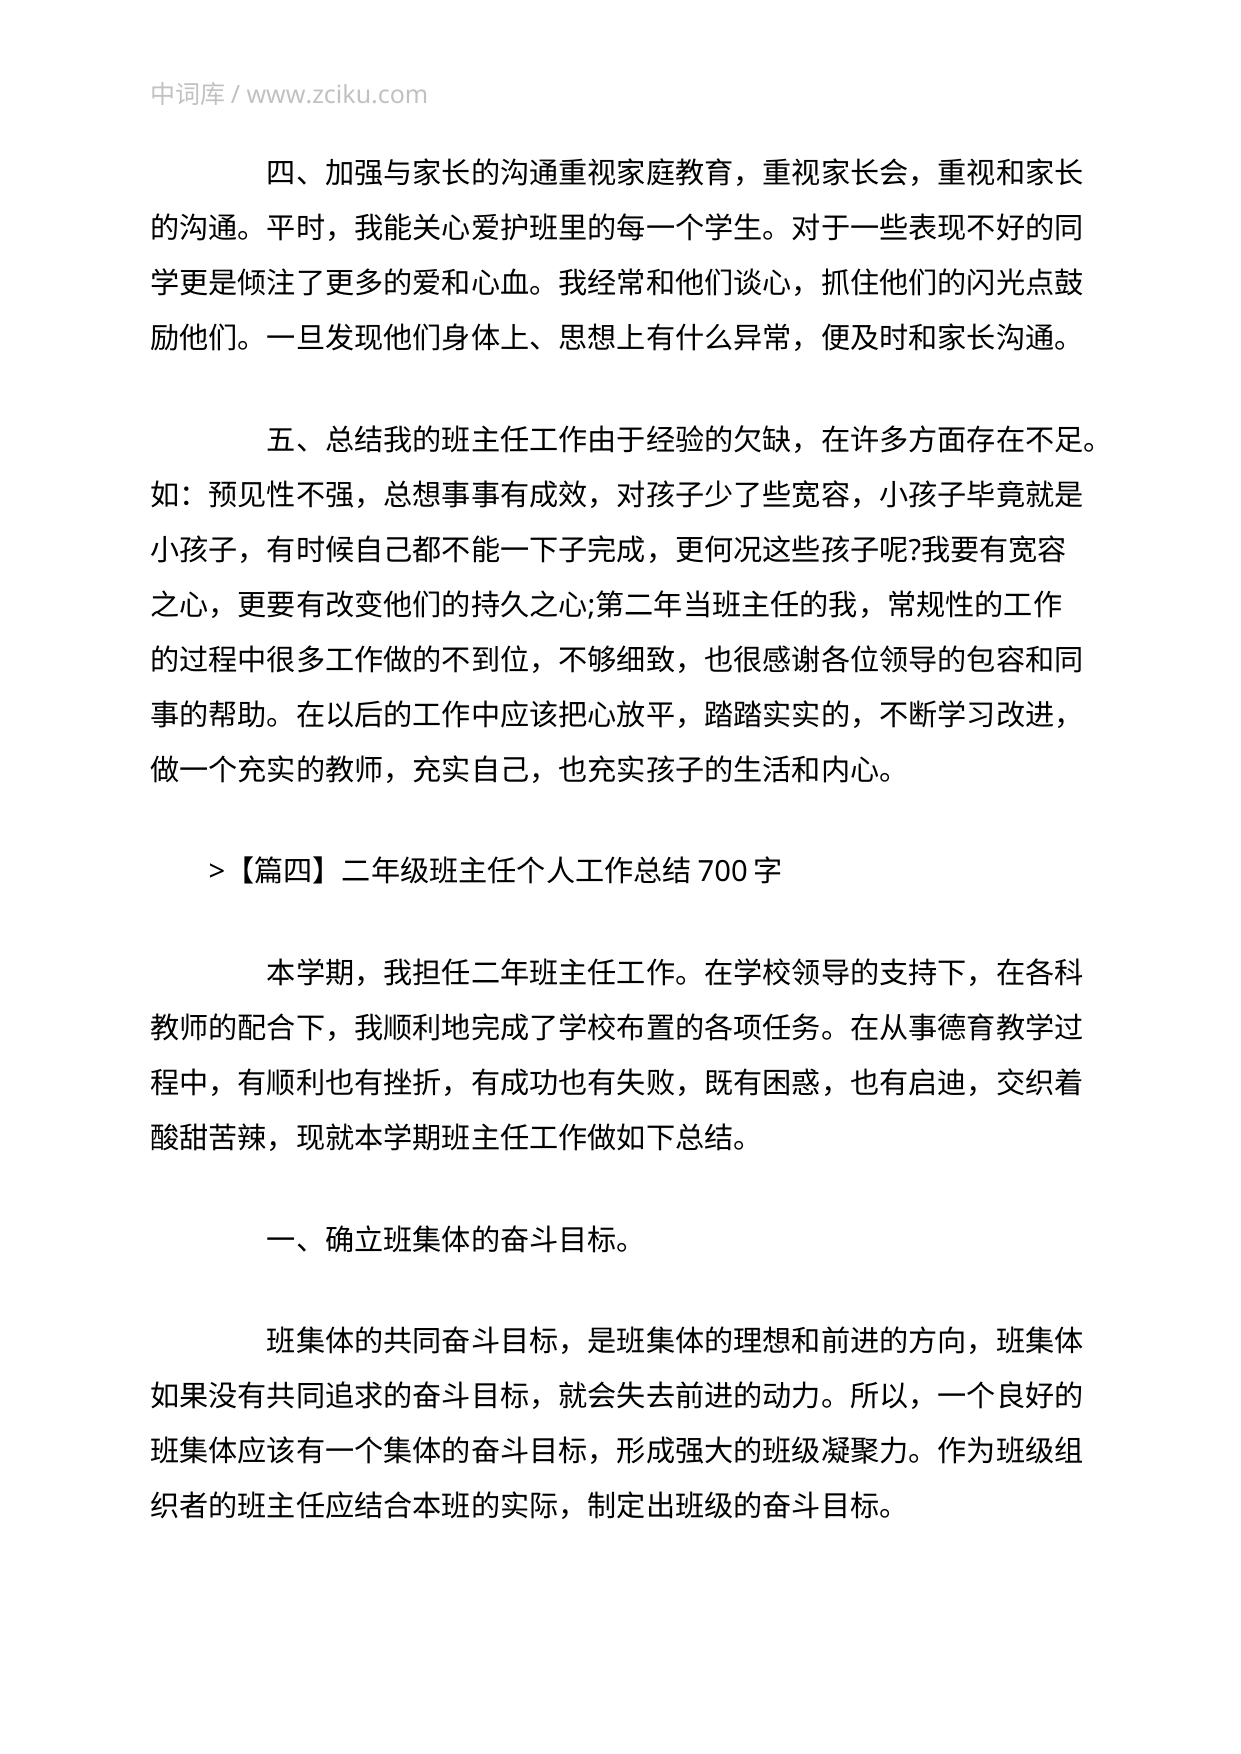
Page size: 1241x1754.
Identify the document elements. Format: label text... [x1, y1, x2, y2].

text 四、加强与家长的沟通重视家庭教育，重视家长会，重视和家长的沟通。平时，我能关心爱护班里的每一个学生。对于一些表现不好的同学更是倾注了更多的爱和心血。我经常和他们谈心，抓住他们的闪光点鼓励他们。一旦发现他们身体上、思想上有什么异常，便及时和家长沟通。 [150, 150, 1090, 357]
text 五、总结我的班主任工作由于经验的欠缺，在许多方面存在不足。如：预见性不强，总想事事有成效，对孩子少了些宽容，小孩子毕竟就是小孩子，有时候自己都不能一下子完成，更何况这些孩子呢?我要有宽容之心，更要有改变他们的持久之心;第二年当班主任的我，常规性的工作的过程中很多工作做的不到位，不够细致，也很感谢各位领导的包容和同事的帮助。在以后的工作中应该把心放平，踏踏实实的，不断学习改进，做一个充实的教师，充实自己，也充实孩子的生活和内心。 [150, 416, 1090, 788]
text 本学期，我担任二年班主任工作。在学校领导的支持下，在各科教师的配合下，我顺利地完成了学校布置的各项任务。在从事德育教学过程中，有顺利也有挫折，有成功也有失败，既有困惑，也有启迪，交织着酸甜苦辣，现就本学期班主任工作做如下总结。 [150, 950, 1090, 1157]
text 一、确立班集体的奋斗目标。 [150, 1216, 1090, 1258]
text >【篇四】二年级班主任个人工作总结700字 [150, 848, 1090, 890]
text 班集体的共同奋斗目标，是班集体的理想和前进的方向，班集体如果没有共同追求的奋斗目标，就会失去前进的动力。所以，一个良好的班集体应该有一个集体的奋斗目标，形成强大的班级凝聚力。作为班级组织者的班主任应结合本班的实际，制定出班级的奋斗目标。 [150, 1318, 1090, 1525]
